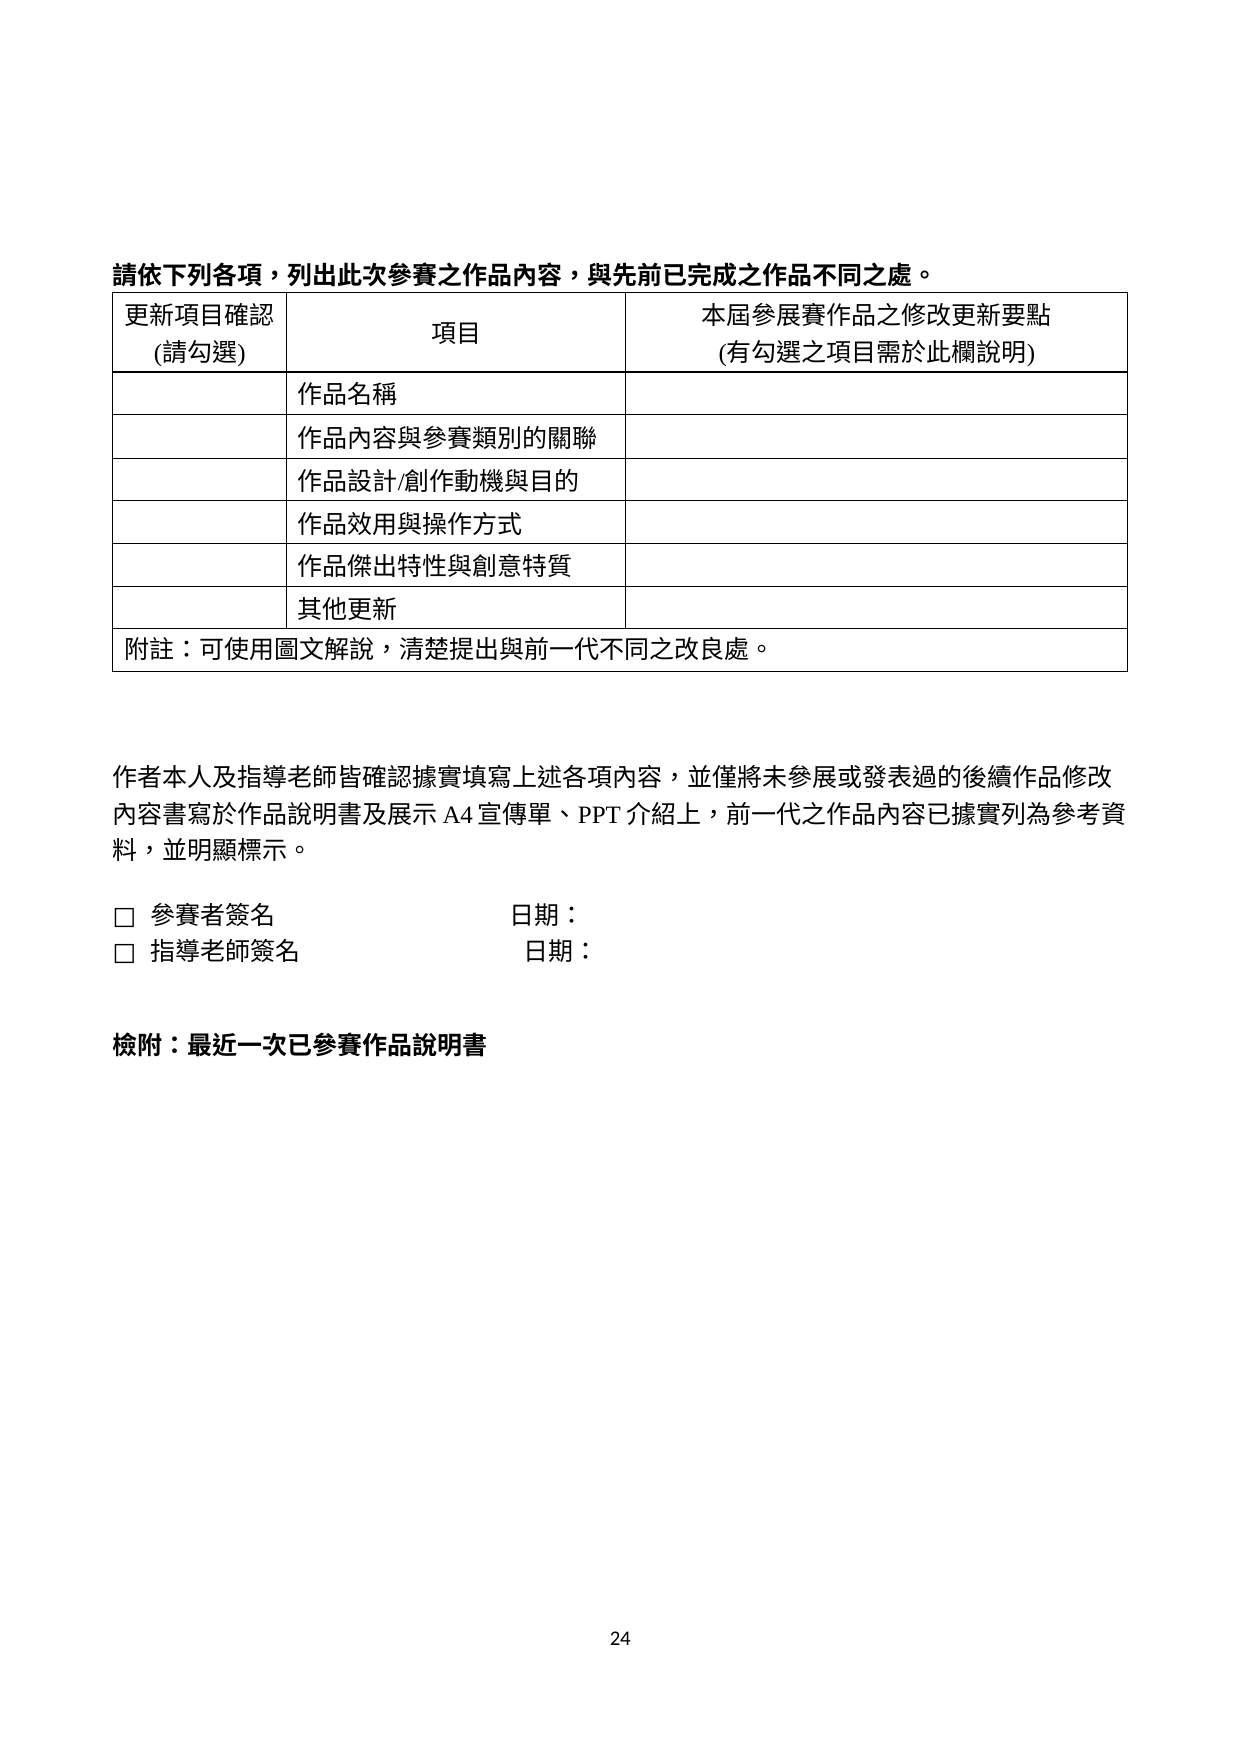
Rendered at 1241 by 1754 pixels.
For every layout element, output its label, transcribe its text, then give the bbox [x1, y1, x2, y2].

table_cell [113, 415, 286, 458]
table_cell 作品名稱 [287, 373, 625, 414]
table_cell [626, 501, 1127, 543]
table_cell [113, 459, 286, 500]
table_cell 作品傑出特性與創意特質 [287, 544, 625, 586]
text 請依下列各項，列出此次參賽之作品內容，與先前已完成之作品不同之處。 [112, 256, 1128, 292]
table_cell [626, 587, 1127, 628]
table_cell 作品效用與操作方式 [287, 501, 625, 543]
table_cell 其他更新 [287, 587, 625, 628]
table_cell 作品內容與參賽類別的關聯 [287, 415, 625, 458]
table_cell [113, 373, 286, 414]
table_cell [626, 415, 1127, 458]
table_header 更新項目確認 (請勾選) [113, 293, 286, 371]
table_cell 附註：可使用圖文解說，清楚提出與前一代不同之改良處。 [113, 629, 1127, 671]
table_cell [113, 544, 286, 586]
table_cell [113, 587, 286, 628]
table_header 本屆參展賽作品之修改更新要點 (有勾選之項目需於此欄說明) [626, 293, 1127, 371]
table_cell [113, 501, 286, 543]
text 作者本人及指導老師皆確認據實填寫上述各項內容，並僅將未參展或發表過的後續作品修改內容書寫於作品說明書及展示A4宣傳單、PPT介紹上，前一代之作品內容已據實列為參考資料，並明顯標示。 [112, 758, 1128, 867]
list 參賽者簽名 日期： [112, 895, 1128, 932]
table_header 項目 [287, 293, 625, 371]
table_cell 作品設計/創作動機與目的 [287, 459, 625, 500]
table_cell [626, 459, 1127, 500]
list 指導老師簽名 日期： [112, 932, 1128, 968]
table_cell [626, 544, 1127, 586]
table_cell [626, 373, 1127, 414]
text 檢附：最近一次已參賽作品說明書附件七、特別獎得獎作品著作財產授權書 [112, 1025, 1128, 1062]
